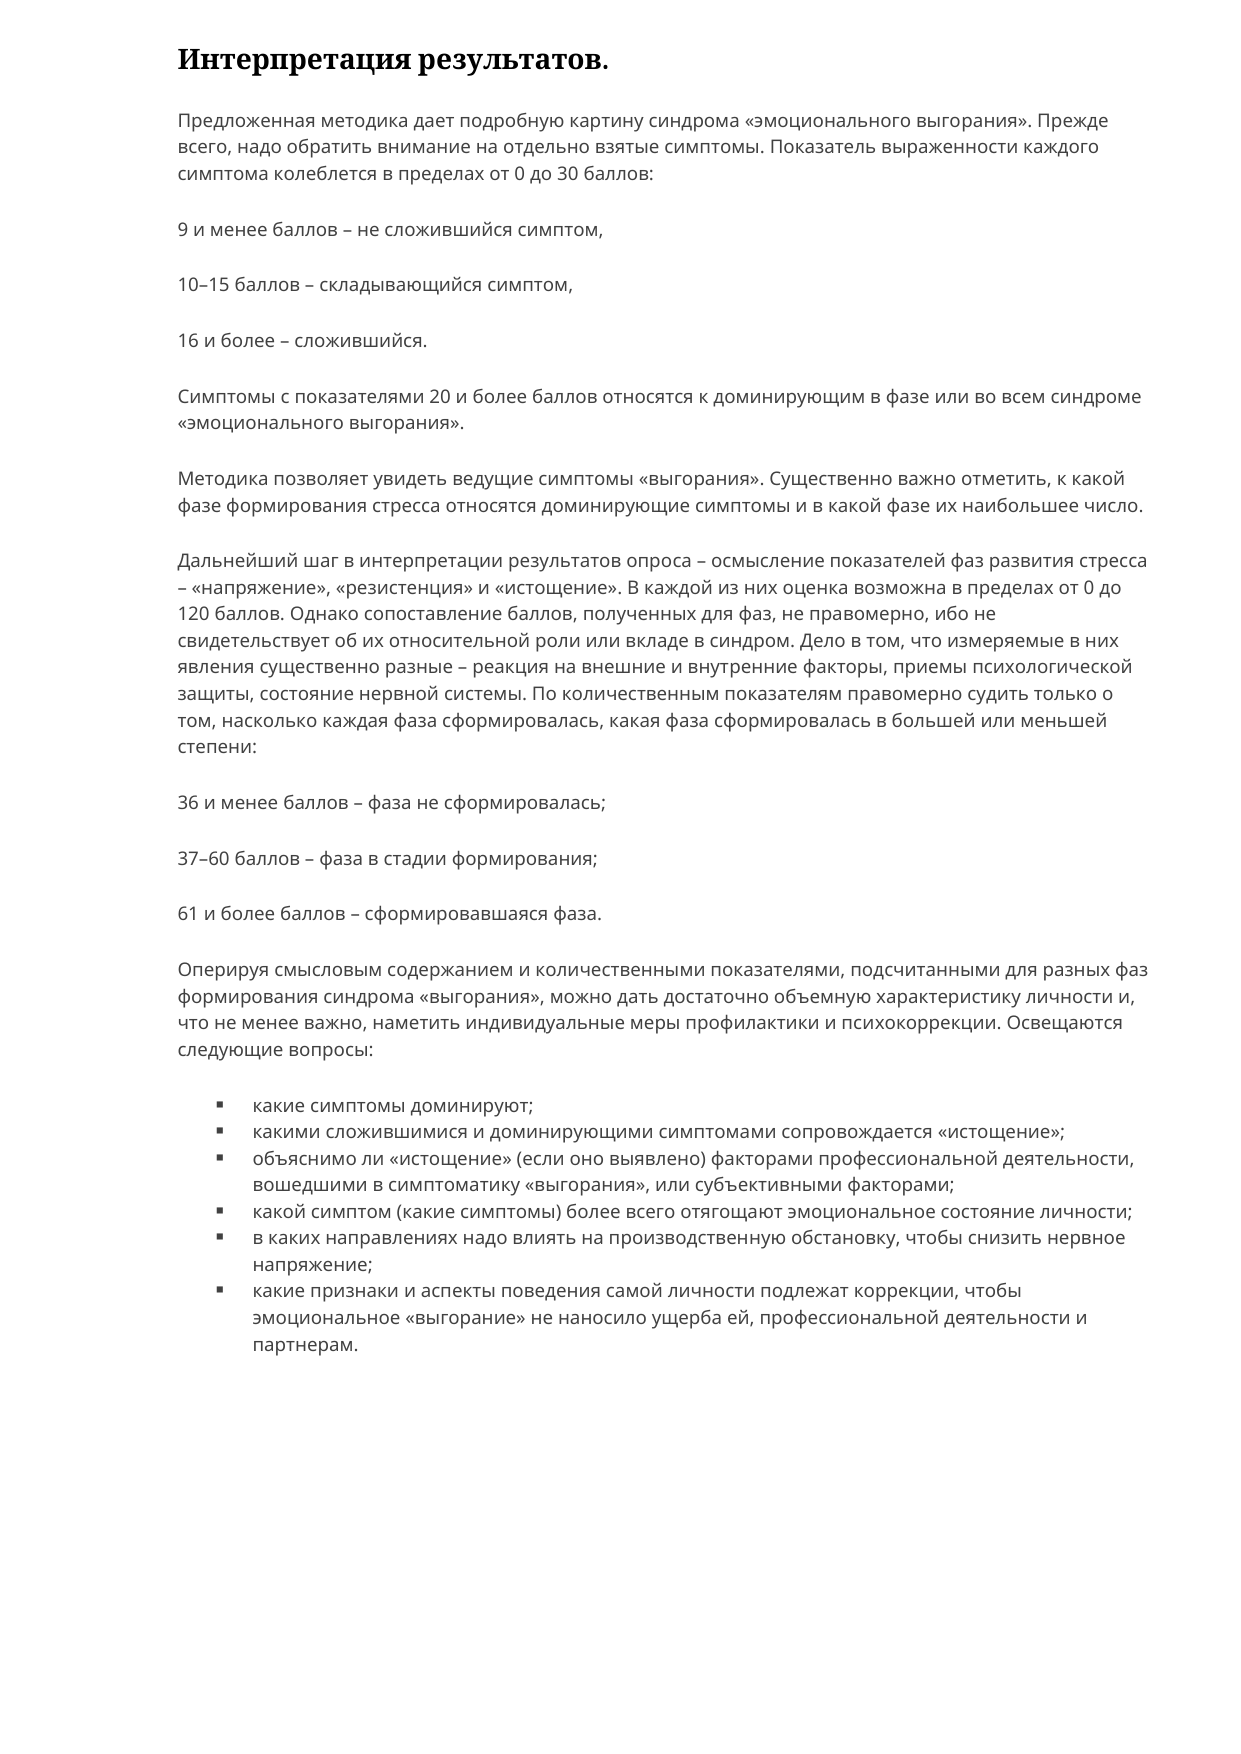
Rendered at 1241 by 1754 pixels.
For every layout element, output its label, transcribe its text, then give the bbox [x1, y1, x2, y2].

text Симптомы с показателями 20 и более баллов относятся к доминирующим в фазе или во всем синдроме «эмоционального выгорания». [177, 382, 1152, 435]
text Методика позволяет увидеть ведущие симптомы «выгорания». Существенно важно отметить, к какой фазе формирования стресса относятся доминирующие симптомы и в какой фазе их наибольшее число. [177, 464, 1152, 517]
text 16 и более – сложившийся. [177, 326, 1152, 353]
text 61 и более баллов – сформировавшаяся фаза. [177, 900, 1152, 926]
list какие признаки и аспекты поведения самой личности подлежат коррекции, чтобы эмоциональное «выгорание» не наносило ущерба ей, профессиональной деятельности и партнерам. [215, 1277, 1152, 1356]
text 10–15 баллов – складывающийся симптом, [177, 271, 1152, 297]
text 37–60 баллов – фаза в стадии формирования; [177, 844, 1152, 871]
text 9 и менее баллов – не сложившийся симптом, [177, 215, 1152, 241]
list в каких направлениях надо влиять на производственную обстановку, чтобы снизить нервное напряжение; [215, 1224, 1152, 1277]
text Оперируя смысловым содержанием и количественными показателями, подсчитанными для разных фаз формирования синдрома «выгорания», можно дать достаточно объемную характеристику личности и, что не менее важно, наметить индивидуальные меры профилактики и психокоррекции. Освещаются следующие вопросы: [177, 955, 1152, 1062]
list какие симптомы доминируют; [215, 1091, 1152, 1117]
list какой симптом (какие симптомы) более всего отягощают эмоциональное состояние личности; [215, 1197, 1152, 1224]
list объяснимо ли «истощение» (если оно выявлено) факторами профессиональной деятельности, вошедшими в симптоматику «выгорания», или субъективными факторами; [215, 1144, 1152, 1197]
text Интерпретация результатов. [177, 44, 1152, 77]
text Предложенная методика дает подробную картину синдрома «эмоционального выгорания». Прежде всего, надо обратить внимание на отдельно взятые симптомы. Показатель выраженности каждого симптома колеблется в пределах от 0 до 30 баллов: [177, 106, 1152, 186]
text Дальнейший шаг в интерпретации результатов опроса – осмысление показателей фаз развития стресса – «напряжение», «резистенция» и «истощение». В каждой из них оценка возможна в пределах от 0 до 120 баллов. Однако сопоставление баллов, полученных для фаз, не правомерно, ибо не свидетельствует об их относительной роли или вкладе в синдром. Дело в том, что измеряемые в них явления существенно разные – реакция на внешние и внутренние факторы, приемы психологической защиты, состояние нервной системы. По количественным показателям правомерно судить только о том, насколько каждая фаза сформировалась, какая фаза сформировалась в большей или меньшей степени: [177, 547, 1152, 759]
list какими сложившимися и доминирующими симптомами сопровождается «истощение»; [215, 1117, 1152, 1144]
text 36 и менее баллов – фаза не сформировалась; [177, 788, 1152, 815]
